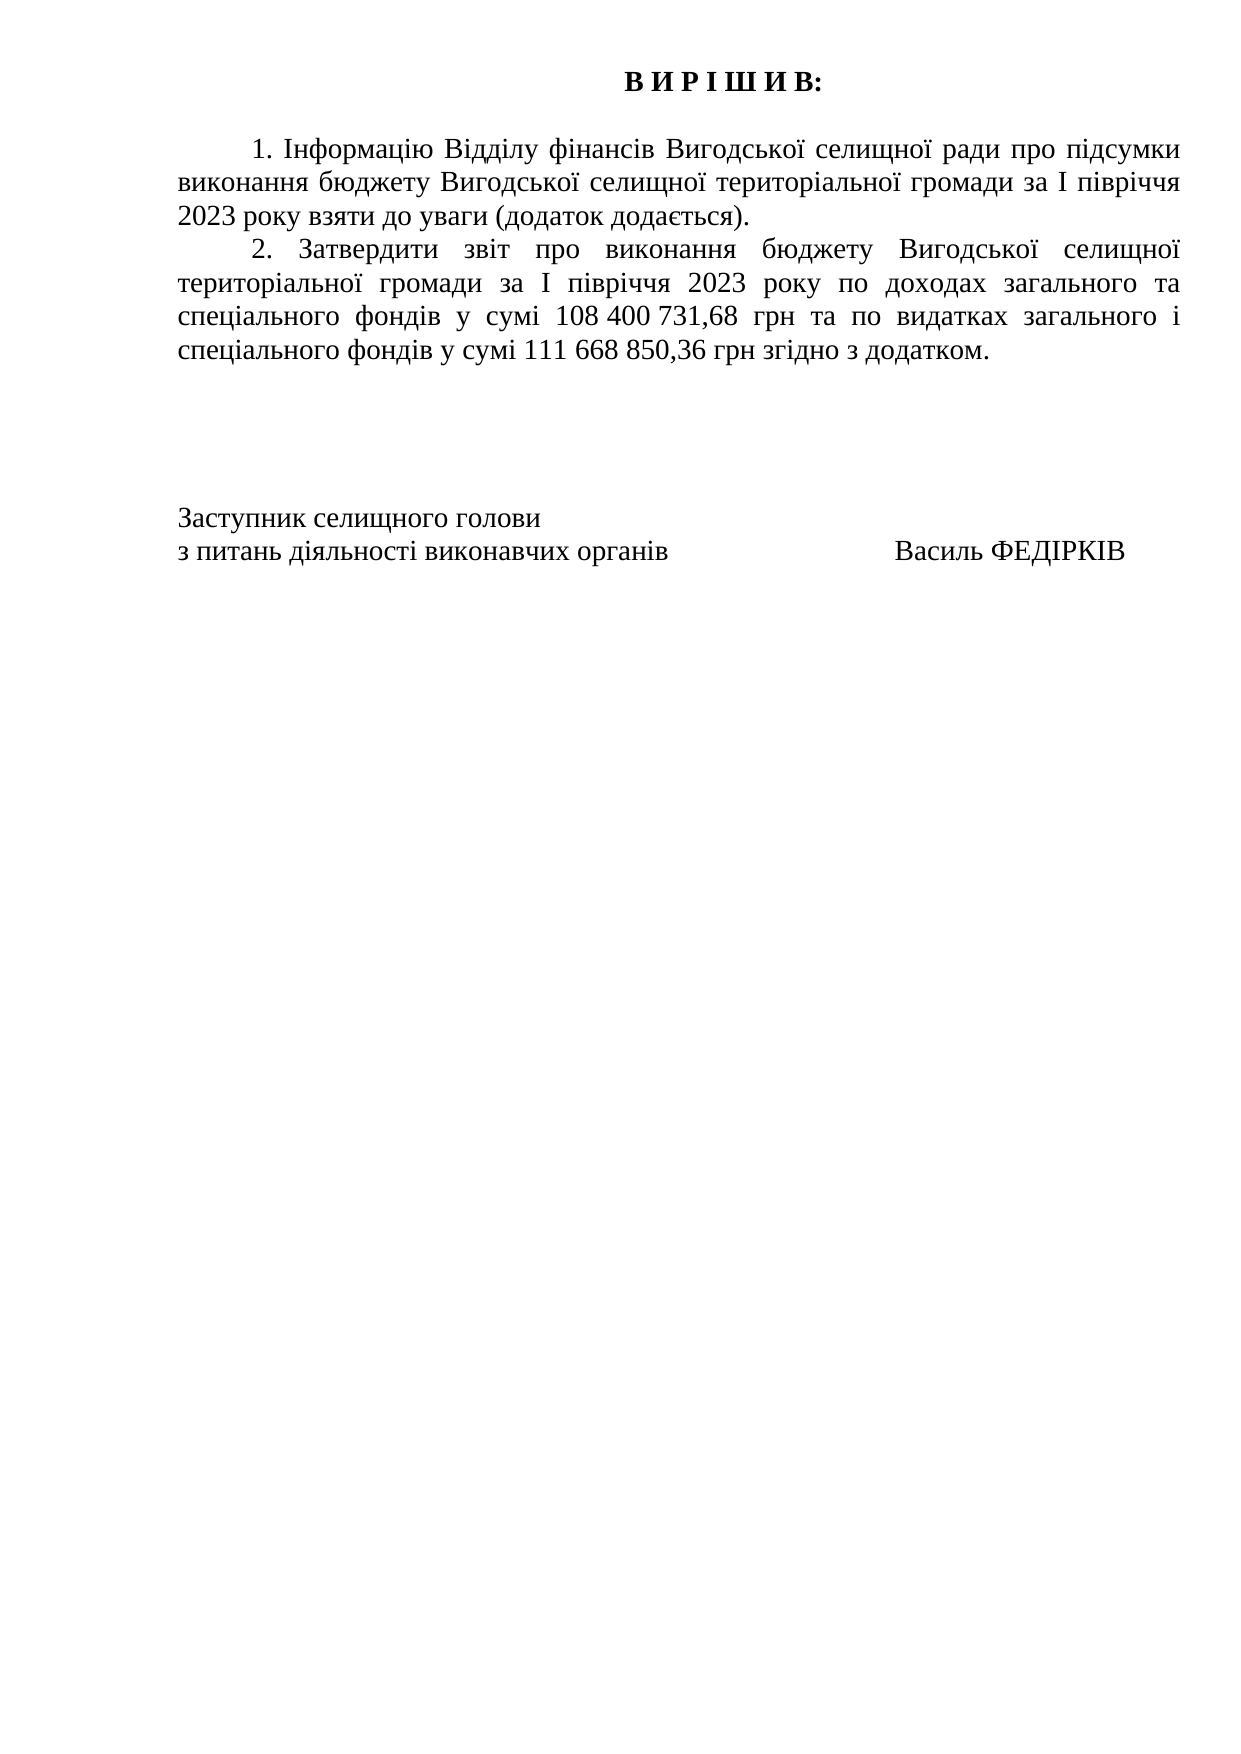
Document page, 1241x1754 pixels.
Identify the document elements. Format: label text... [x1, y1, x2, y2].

text Заступник селищного голови [177, 500, 1181, 533]
text з питань діяльності виконавчих органів Василь ФЕДІРКІВ [177, 533, 1181, 567]
text 2. Затвердити звіт про виконання бюджету Вигодської селищної територіальної громади за І півріччя 2023 року по доходах загального та спеціального фондів у сумі 108 400 731,68 грн та по видатках загального і спеціального фондів у сумі 111 668 850,36 грн згідно з додатком. [177, 231, 1181, 366]
text В И Р І Ш И В: [177, 64, 1181, 97]
text 1. Інформацію Відділу фінансів Вигодської селищної ради про підсумки виконання бюджету Вигодської селищної територіальної громади за І півріччя 2023 року взяти до уваги (додаток додається). [177, 131, 1181, 231]
